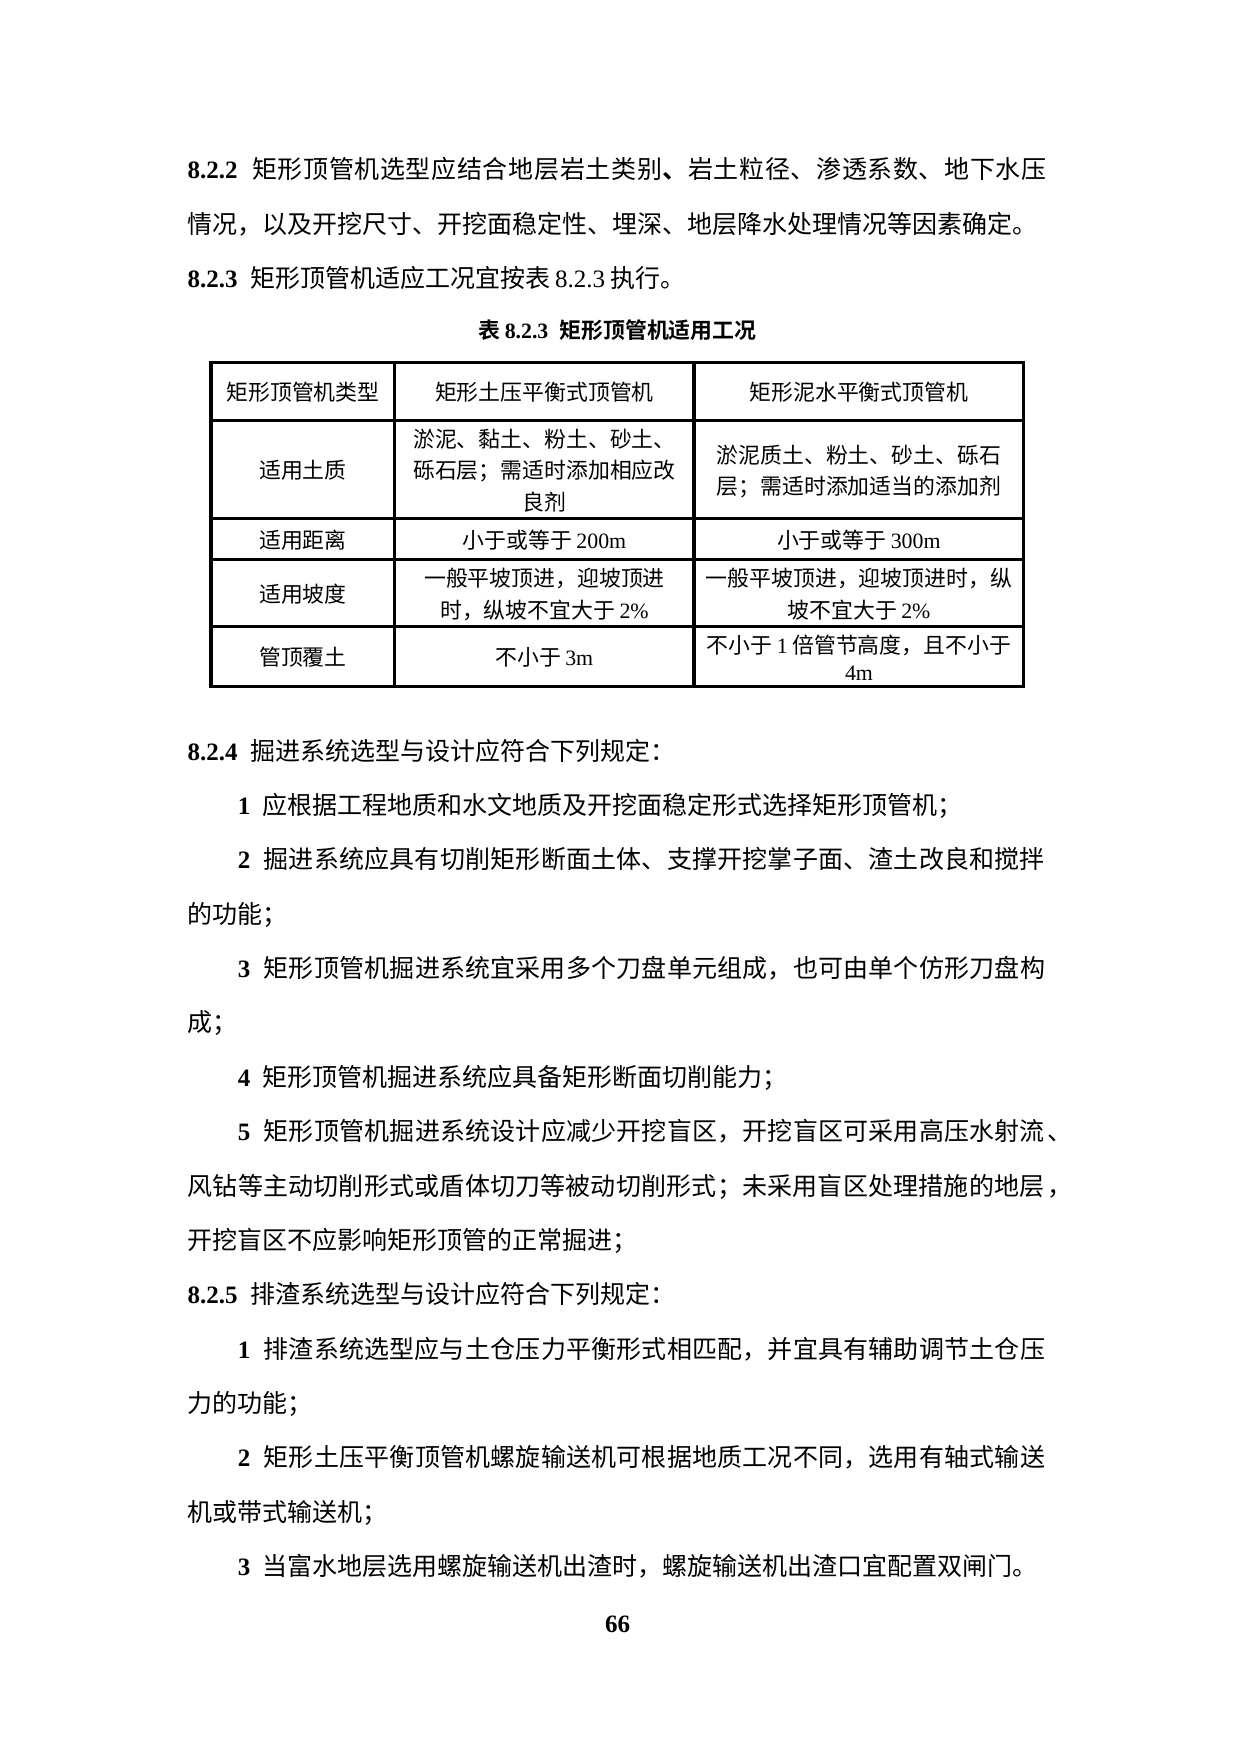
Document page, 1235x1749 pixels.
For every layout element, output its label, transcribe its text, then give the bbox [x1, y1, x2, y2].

table_cell 管顶覆土 [213, 628, 393, 685]
text 3 当富水地层选用螺旋输送机出渣时，螺旋输送机出渣口宜配置双闸门。 [187, 1547, 1047, 1583]
text 5 矩形顶管机掘进系统设计应减少开挖盲区，开挖盲区可采用高压水射流、风钻等主动切削形式或盾体切刀等被动切削形式；未采用盲区处理措施的地层，开挖盲区不应影响矩形顶管的正常掘进； [187, 1112, 1047, 1257]
table_cell 适用距离 [213, 520, 393, 558]
text 8.2.2 矩形顶管机选型应结合地层岩土类别、岩土粒径、渗透系数、地下水压情况，以及开挖尺寸、开挖面稳定性、埋深、地层降水处理情况等因素确定。 [187, 150, 1047, 241]
table_header 矩形土压平衡式顶管机 [396, 364, 692, 419]
text 2 矩形土压平衡顶管机螺旋输送机可根据地质工况不同，选用有轴式输送机或带式输送机； [187, 1438, 1047, 1528]
text 表8.2.3 矩形顶管机适用工况 [187, 313, 1047, 345]
table_cell 小于或等于300m [696, 520, 1022, 558]
text 1 排渣系统选型应与土仓压力平衡形式相匹配，并宜具有辅助调节土仓压力的功能； [187, 1329, 1047, 1420]
text 4 矩形顶管机掘进系统应具备矩形断面切削能力； [187, 1057, 1047, 1093]
text 8.2.4 掘进系统选型与设计应符合下列规定： [187, 731, 1047, 767]
table_cell 淤泥、黏土、粉土、砂土、砾石层；需适时添加相应改良剂 [396, 422, 692, 517]
table_cell 一般平坡顶进，迎坡顶进时，纵坡不宜大于2% [696, 561, 1022, 625]
table_header 矩形顶管机类型 [213, 364, 393, 419]
table_cell 适用坡度 [213, 561, 393, 625]
table_cell 不小于1倍管节高度，且不小于4m [696, 628, 1022, 685]
text 1 应根据工程地质和水文地质及开挖面稳定形式选择矩形顶管机； [187, 785, 1047, 822]
table_cell 小于或等于200m [396, 520, 692, 558]
text 8.2.3 矩形顶管机适应工况宜按表8.2.3执行。 [187, 259, 1047, 295]
table_cell 适用土质 [213, 422, 393, 517]
text 8.2.5 排渣系统选型与设计应符合下列规定： [187, 1275, 1047, 1311]
table_cell 不小于3m [396, 628, 692, 685]
table_cell 一般平坡顶进，迎坡顶进时，纵坡不宜大于2% [396, 561, 692, 625]
text 3 矩形顶管机掘进系统宜采用多个刀盘单元组成，也可由单个仿形刀盘构成； [187, 948, 1047, 1039]
table_cell 淤泥质土、粉土、砂土、砾石层；需适时添加适当的添加剂 [696, 422, 1022, 517]
table_header 矩形泥水平衡式顶管机 [696, 364, 1022, 419]
text 2 掘进系统应具有切削矩形断面土体、支撑开挖掌子面、渣土改良和搅拌的功能； [187, 840, 1047, 930]
